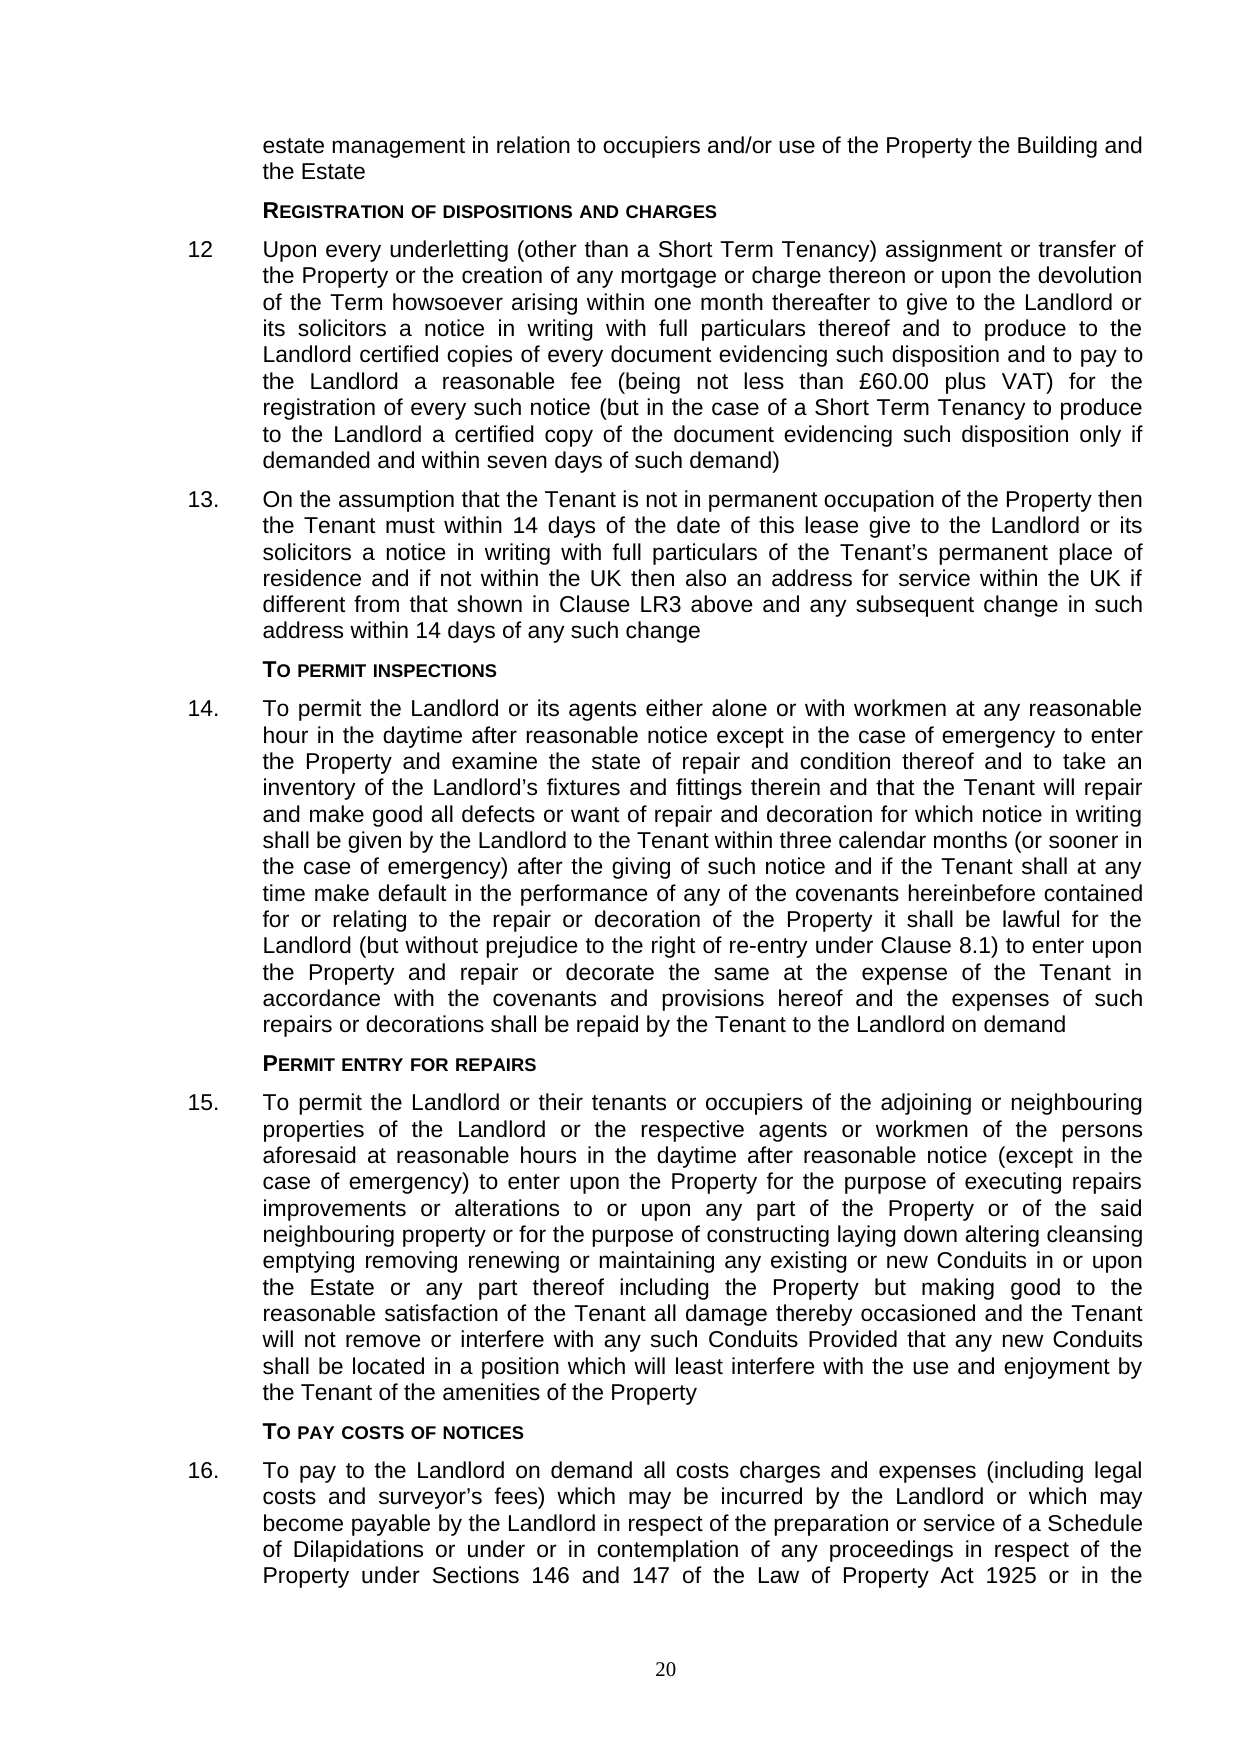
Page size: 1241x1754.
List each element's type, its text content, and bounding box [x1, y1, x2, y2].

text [187, 132, 1144, 185]
list 15. To permit the Landlord or their tenants or occupiers of the adjoining or neighbouring properties of the Landlord or the respective agents or workmen of the persons aforesaid at reasonable hours in the daytime after reasonable notice (except in the case of emergency) to enter upon the Property for the purpose of executing repairs improvements or alterations to or upon any part of the Property or of the said neighbouring property or for the purpose of constructing laying down altering cleansing emptying removing renewing or maintaining any existing or new Conduits in or upon the Estate or any part thereof including the Property but making good to the reasonable satisfaction of the Tenant all damage thereby occasioned and the Tenant will not remove or interfere with any such Conduits Provided that any new Conduits shall be located in a position which will least interfere with the use and enjoyment by the Tenant of the amenities of the Property [187, 1089, 1144, 1405]
subtitle Permit entry for repairs [187, 1050, 1144, 1077]
subtitle To permit inspections [187, 656, 1144, 683]
text 12 Upon every underletting (other than a Short Term Tenancy) assignment or transfer of the Property or the creation of any mortgage or charge thereon or upon the devolution of the Term howsoever arising within one month thereafter to give to the Landlord or its solicitors a notice in writing with full particulars thereof and to produce to the Landlord certified copies of every document evidencing such disposition and to pay to the Landlord a reasonable fee (being not less than £60.00 plus VAT) for the registration of every such notice (but in the case of a Short Term Tenancy to produce to the Landlord a certified copy of the document evidencing such disposition only if demanded and within seven days of such demand) [187, 236, 1144, 473]
subtitle To pay costs of notices [187, 1418, 1144, 1444]
text 13. On the assumption that the Tenant is not in permanent occupation of the Property then the Tenant must within 14 days of the date of this lease give to the Landlord or its solicitors a notice in writing with full particulars of the Tenant’s permanent place of residence and if not within the UK then also an address for service within the UK if different from that shown in Clause LR3 above and any subsequent change in such address within 14 days of any such change [187, 486, 1144, 644]
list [187, 1457, 1144, 1588]
text 14. To permit the Landlord or its agents either alone or with workmen at any reasonable hour in the daytime after reasonable notice except in the case of emergency to enter the Property and examine the state of repair and condition thereof and to take an inventory of the Landlord’s fixtures and fittings therein and that the Tenant will repair and make good all defects or want of repair and decoration for which notice in writing shall be given by the Landlord to the Tenant within three calendar months (or sooner in the case of emergency) after the giving of such notice and if the Tenant shall at any time make default in the performance of any of the covenants hereinbefore contained for or relating to the repair or decoration of the Property it shall be lawful for the Landlord (but without prejudice to the right of re-entry under Clause 8.1) to enter upon the Property and repair or decorate the same at the expense of the Tenant in accordance with the covenants and provisions hereof and the expenses of such repairs or decorations shall be repaid by the Tenant to the Landlord on demand [187, 695, 1144, 1038]
subtitle Registration of dispositions and charges [187, 197, 1144, 223]
